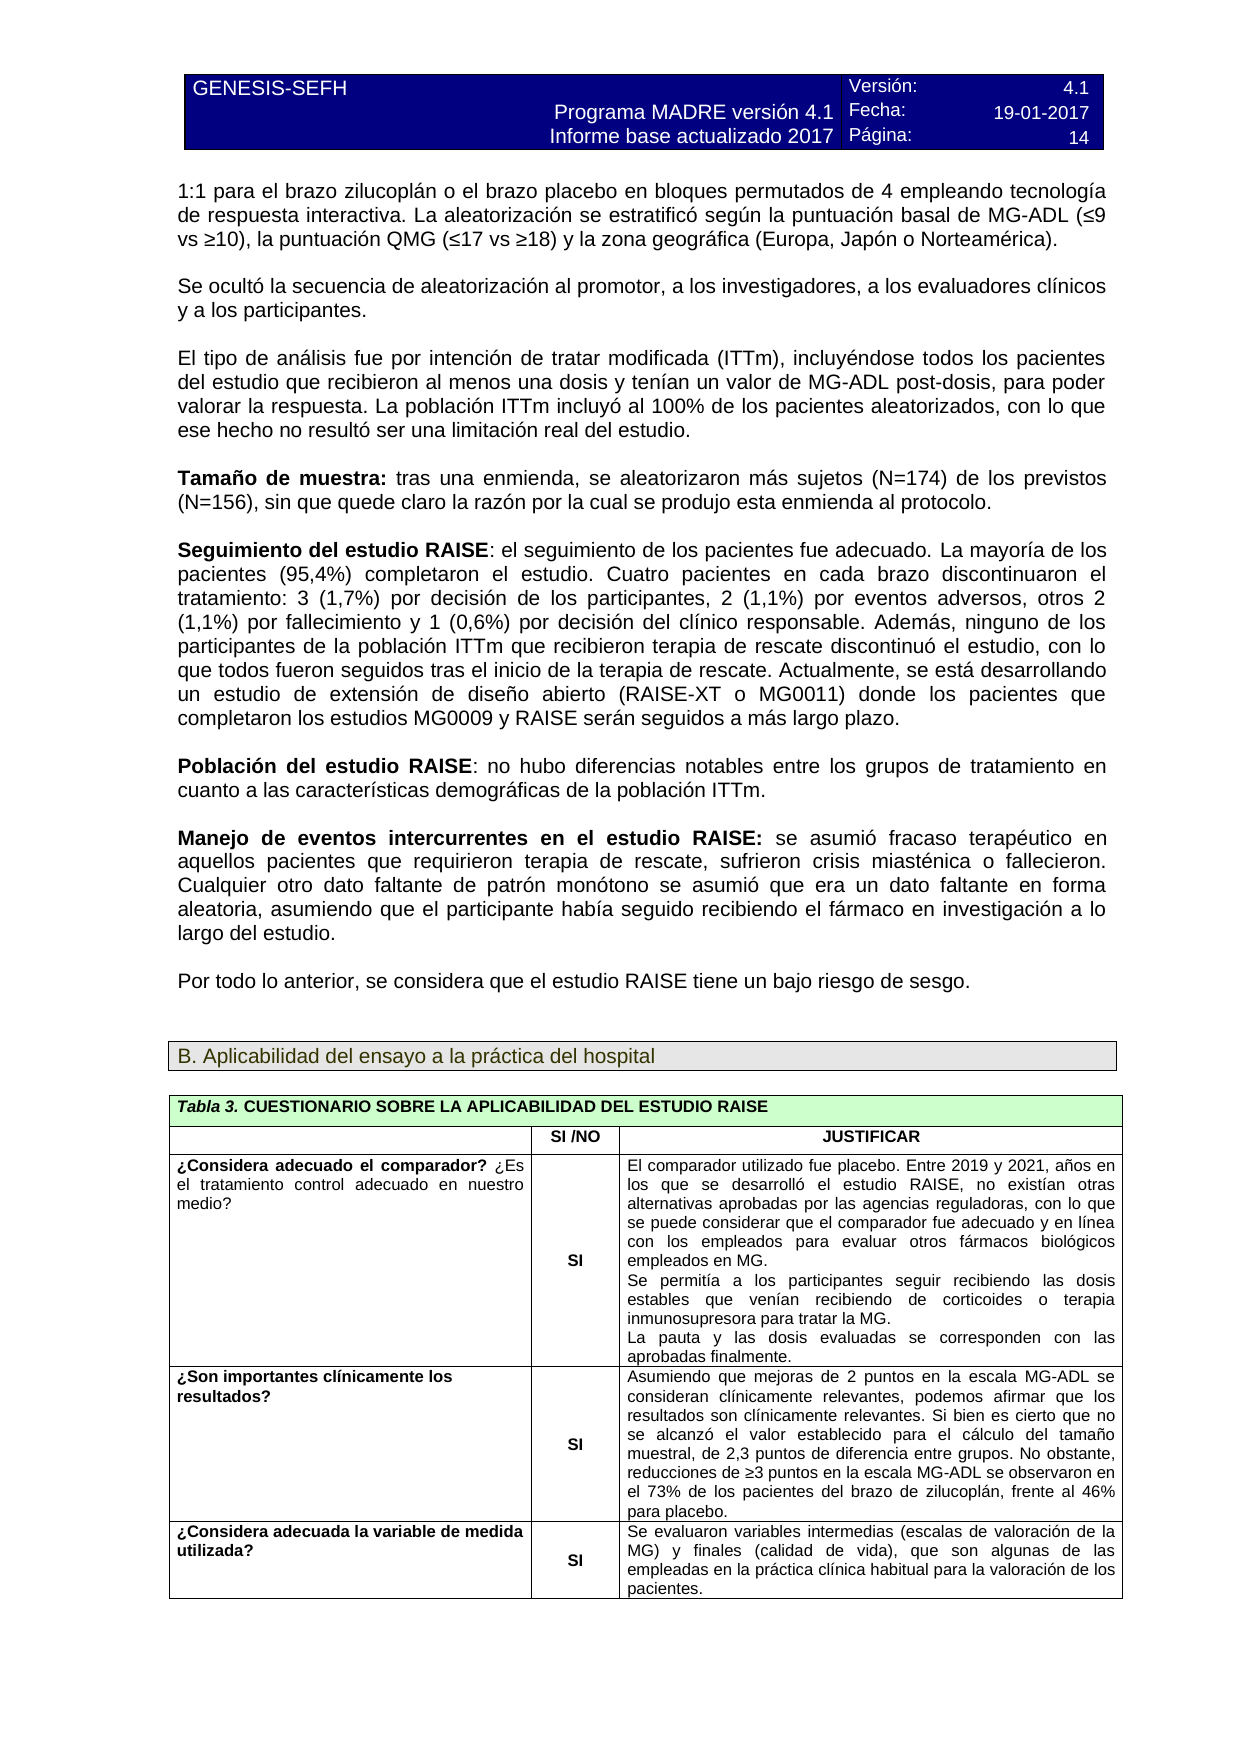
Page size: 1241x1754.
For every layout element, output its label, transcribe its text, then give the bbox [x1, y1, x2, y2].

text Manejo de eventos intercurrentes en el estudio RAISE: se asumió fracaso terapéutico en aquellos pacientes que requirieron terapia de rescate, sufrieron crisis miasténica o fallecieron. Cualquier otro dato faltante de patrón monótono se asumió que era un dato faltante en forma aleatoria, asumiendo que el participante había seguido recibiendo el fármaco en investigación a lo largo del estudio. [177, 825, 1107, 945]
table_header Tabla 3. CUESTIONARIO SOBRE LA APLICABILIDAD DEL ESTUDIO RAISE [170, 1096, 1122, 1126]
text Tamaño de muestra: tras una enmienda, se aleatorizaron más sujetos (N=174) de los previstos (N=156), sin que quede claro la razón por la cual se produjo esta enmienda al protocolo. [177, 466, 1107, 514]
table_cell SI [532, 1155, 619, 1366]
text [177, 178, 1107, 250]
text El tipo de análisis fue por intención de tratar modificada (ITTm), incluyéndose todos los pacientes del estudio que recibieron al menos una dosis y tenían un valor de MG-ADL post-dosis, para poder valorar la respuesta. La población ITTm incluyó al 100% de los pacientes aleatorizados, con lo que ese hecho no resultó ser una limitación real del estudio. [177, 346, 1107, 442]
table_cell El comparador utilizado fue placebo. Entre 2019 y 2021, años en los que se desarrolló el estudio RAISE, no existían otras alternativas aprobadas por las agencias reguladoras, con lo que se puede considerar que el comparador fue adecuado y en línea con los empleados para evaluar otros fármacos biológicos empleados en MG. Se permitía a los participantes seguir recibiendo las dosis estables que venían recibiendo de corticoides o terapia inmunosupresora para tratar la MG. La pauta y las dosis evaluadas se corresponden con las aprobadas finalmente. [620, 1155, 1122, 1366]
table_cell SI [532, 1367, 619, 1521]
table_cell Se evaluaron variables intermedias (escalas de valoración de la MG) y finales (calidad de vida), que son algunas de las empleadas en la práctica clínica habitual para la valoración de los pacientes. [620, 1522, 1122, 1598]
table_cell SI [532, 1522, 619, 1598]
table_cell SI /NO [532, 1127, 619, 1154]
text Seguimiento del estudio RAISE: el seguimiento de los pacientes fue adecuado. La mayoría de los pacientes (95,4%) completaron el estudio. Cuatro pacientes en cada brazo discontinuaron el tratamiento: 3 (1,7%) por decisión de los participantes, 2 (1,1%) por eventos adversos, otros 2 (1,1%) por fallecimiento y 1 (0,6%) por decisión del clínico responsable. Además, ninguno de los participantes de la población ITTm que recibieron terapia de rescate discontinuó el estudio, con lo que todos fueron seguidos tras el inicio de la terapia de rescate. Actualmente, se está desarrollando un estudio de extensión de diseño abierto (RAISE-XT o MG0011) donde los pacientes que completaron los estudios MG0009 y RAISE serán seguidos a más largo plazo. [177, 538, 1107, 729]
text B. Aplicabilidad del ensayo a la práctica del hospital [169, 1042, 1116, 1070]
text Población del estudio RAISE: no hubo diferencias notables entre los grupos de tratamiento en cuanto a las características demográficas de la población ITTm. [177, 753, 1107, 801]
table_cell ¿Considera adecuado el comparador? ¿Es el tratamiento control adecuado en nuestro medio? [170, 1155, 531, 1366]
table_cell Asumiendo que mejoras de 2 puntos en la escala MG-ADL se consideran clínicamente relevantes, podemos afirmar que los resultados son clínicamente relevantes. Si bien es cierto que no se alcanzó el valor establecido para el cálculo del tamaño muestral, de 2,3 puntos de diferencia entre grupos. No obstante, reducciones de ≥3 puntos en la escala MG-ADL se observaron en el 73% de los pacientes del brazo de zilucoplán, frente al 46% para placebo. [620, 1367, 1122, 1521]
text Se ocultó la secuencia de aleatorización al promotor, a los investigadores, a los evaluadores clínicos y a los participantes. [177, 274, 1107, 322]
text Por todo lo anterior, se considera que el estudio RAISE tiene un bajo riesgo de sesgo. [177, 969, 1107, 993]
table_cell JUSTIFICAR [620, 1127, 1122, 1154]
table_cell [170, 1127, 531, 1154]
table_cell ¿Son importantes clínicamente los resultados? [170, 1367, 531, 1521]
table_cell ¿Considera adecuada la variable de medida utilizada? [170, 1522, 531, 1598]
